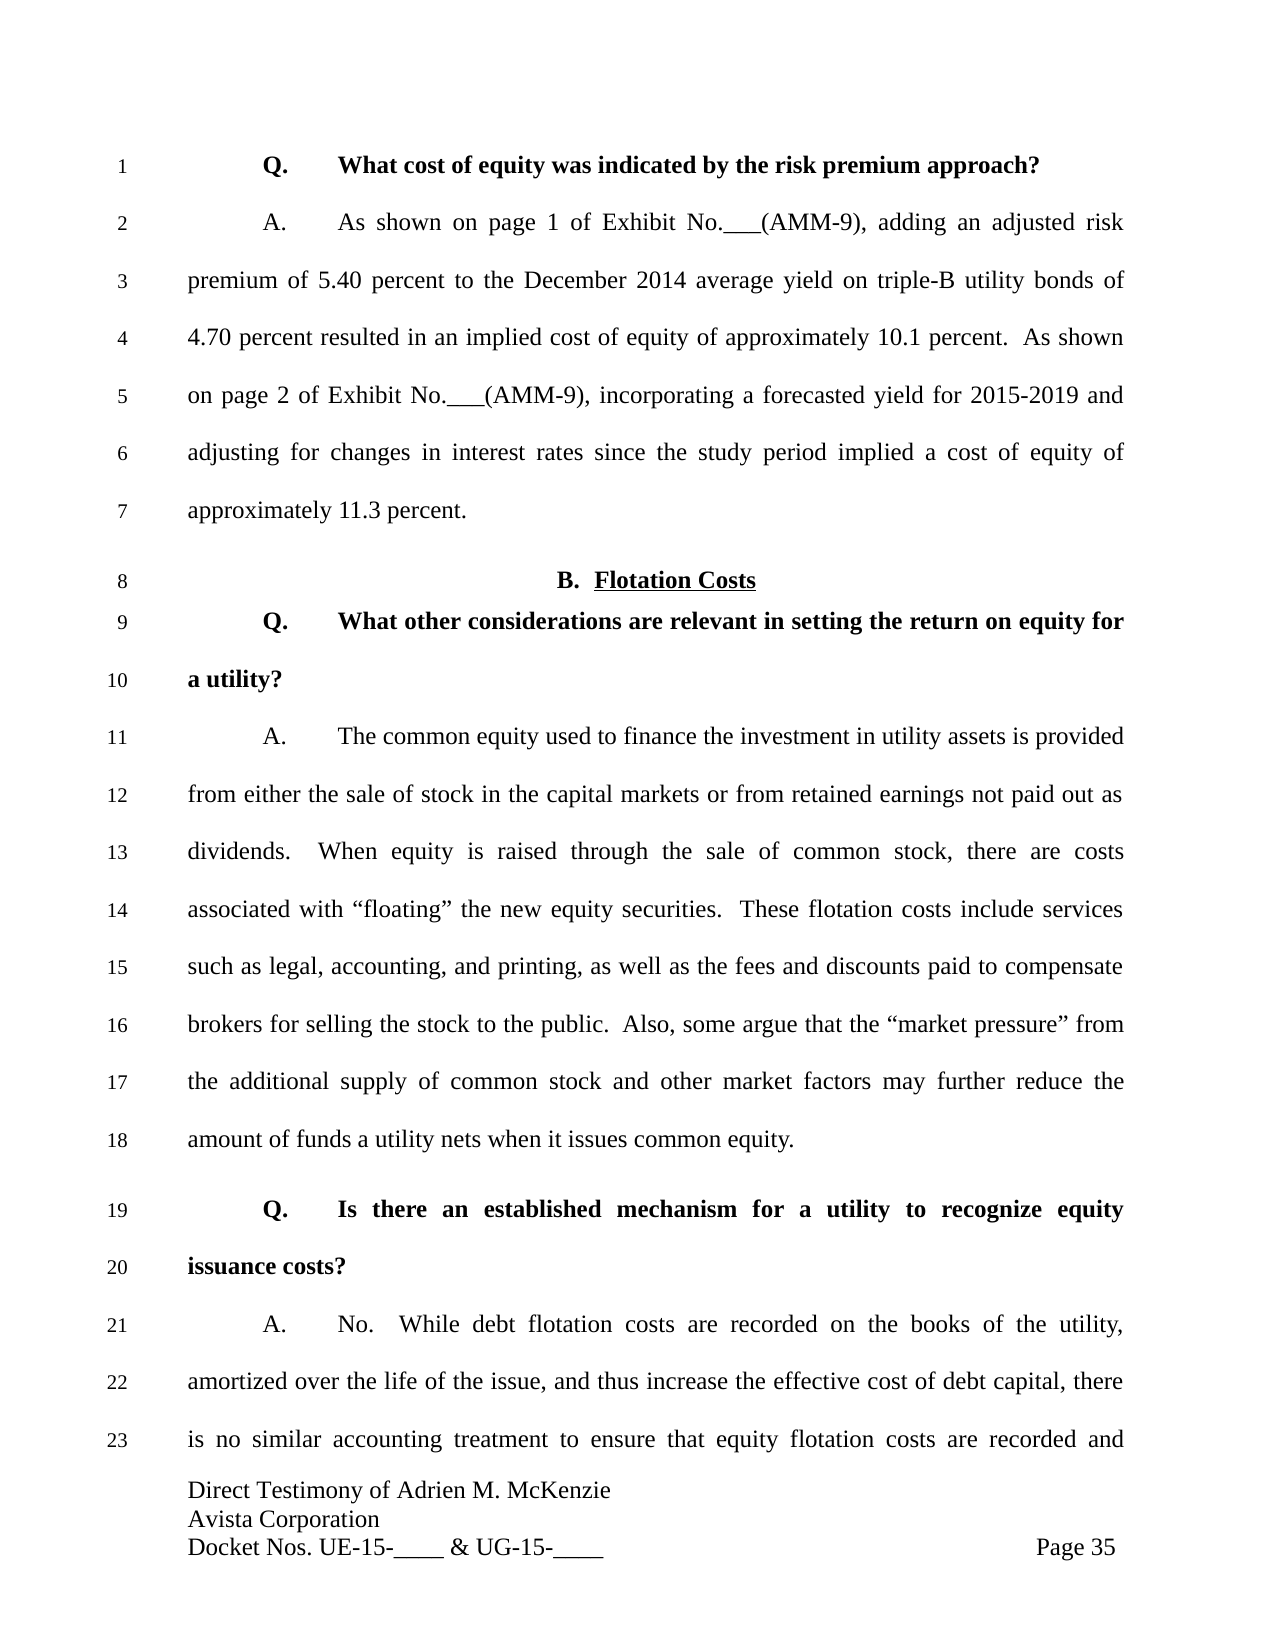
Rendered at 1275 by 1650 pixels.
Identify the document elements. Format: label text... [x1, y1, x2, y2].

text Q. What cost of equity was indicated by the risk premium approach? [187, 150, 1125, 179]
text A. As shown on page 1 of Exhibit No.___(AMM-9), adding an adjusted risk premium of 5.40 percent to the December 2014 average yield on triple-B utility bonds of 4.70 percent resulted in an implied cost of equity of approximately 10.1 percent. As shown on page 2 of Exhibit No.___(AMM-9), incorporating a forecasted yield for 2015-2019 and adjusting for changes in interest rates since the study period implied a cost of equity of approximately 11.3 percent. [187, 207, 1125, 524]
text Q. What other considerations are relevant in setting the return on equity for a utility? [187, 606, 1125, 692]
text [187, 1309, 1125, 1452]
text A. The common equity used to finance the investment in utility assets is provided from either the sale of stock in the capital markets or from retained earnings not paid out as dividends. When equity is raised through the sale of common stock, there are costs associated with “floating” the new equity securities. These flotation costs include services such as legal, accounting, and printing, as well as the fees and discounts paid to compensate brokers for selling the stock to the public. Also, some argue that the “market pressure” from the additional supply of common stock and other market factors may further reduce the amount of funds a utility nets when it issues common equity. [187, 721, 1125, 1152]
subtitle Flotation Costs [187, 565, 1125, 594]
text Q. Is there an established mechanism for a utility to recognize equity issuance costs? [187, 1194, 1125, 1280]
